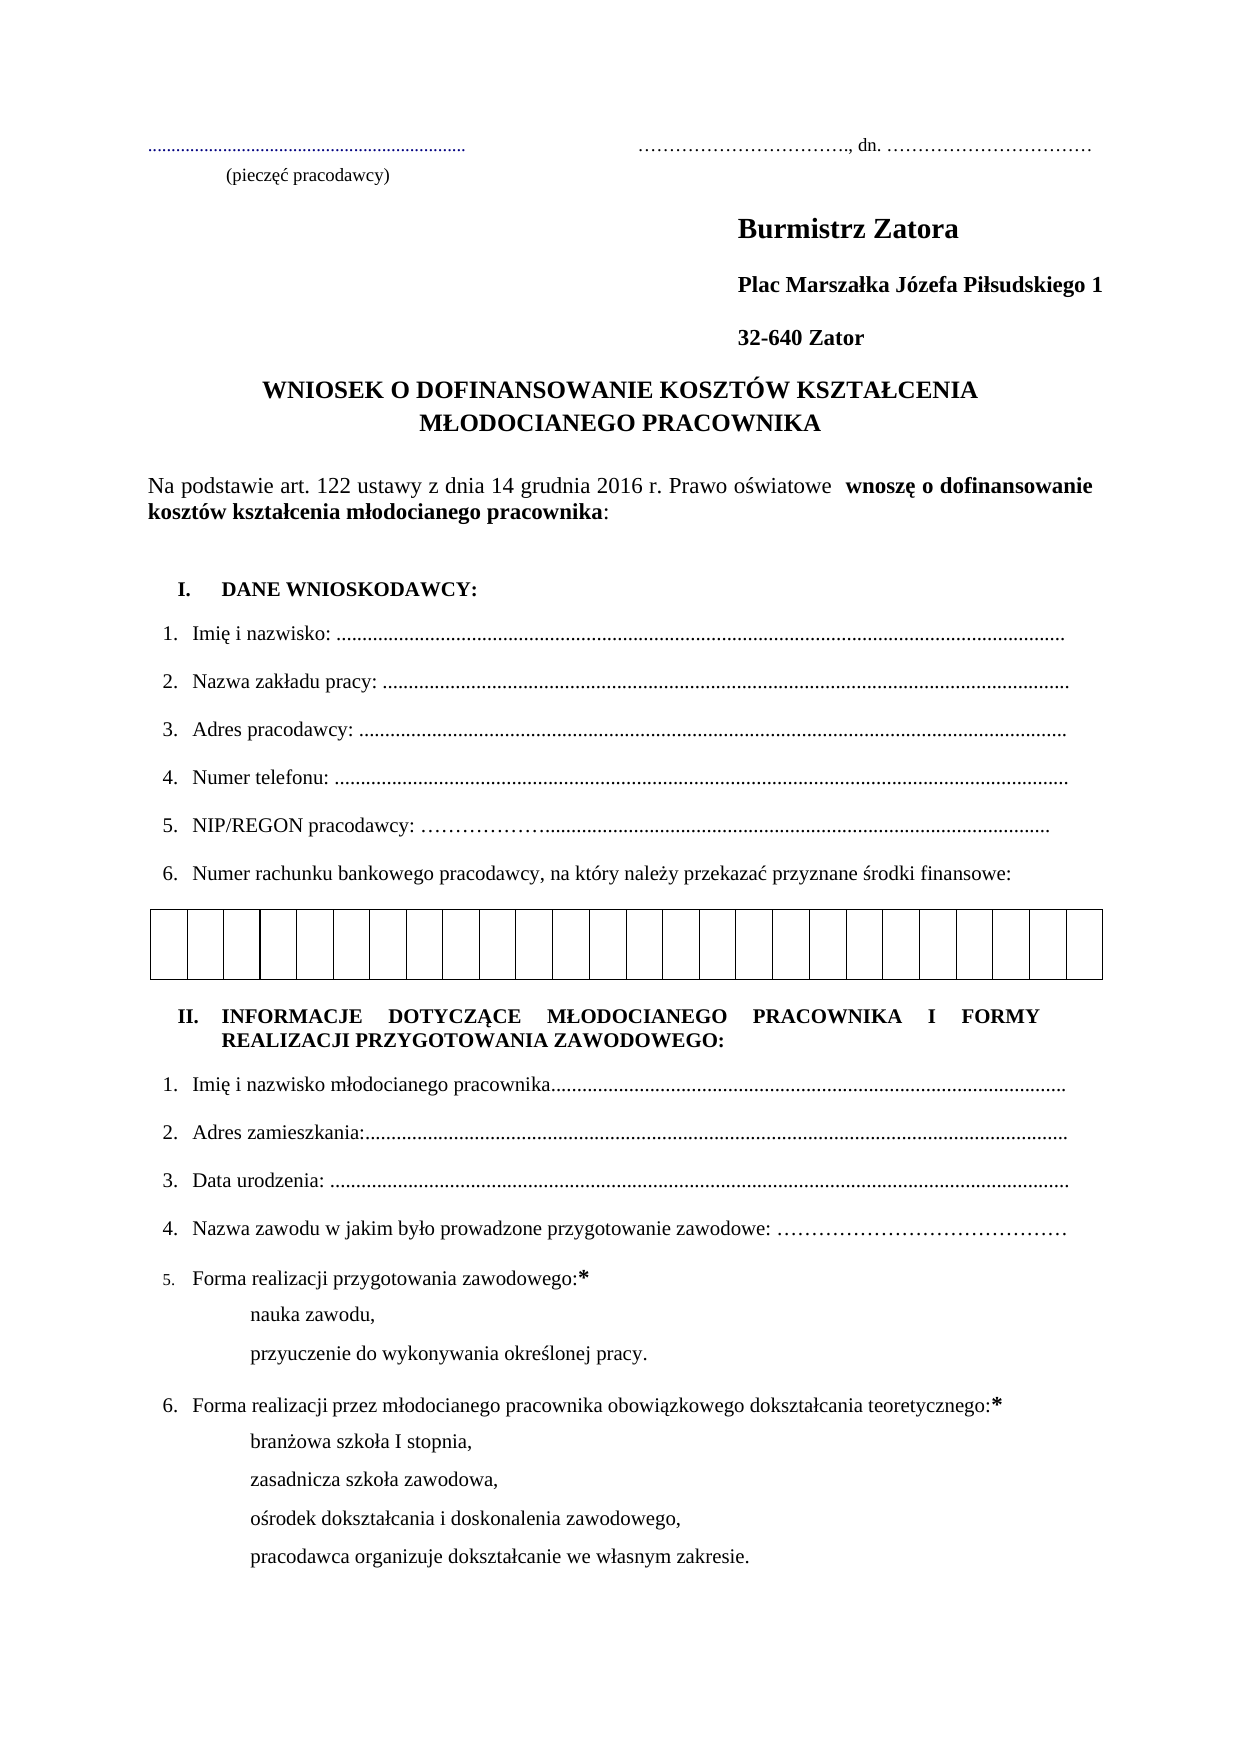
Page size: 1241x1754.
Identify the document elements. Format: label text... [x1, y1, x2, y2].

list Adres zamieszkania:....................................................................................................................................... [162, 1120, 1070, 1144]
table_header [1030, 910, 1066, 979]
text MŁODOCIANEGO PRACOWNIKA [148, 408, 1093, 437]
table_header [261, 910, 296, 979]
text Plac Marszałka Józefa Piłsudskiego 1 [148, 271, 1137, 297]
list Imię i nazwisko: ............................................................................................................................................ [162, 621, 1070, 645]
table_header [590, 910, 626, 979]
table_header [407, 910, 442, 979]
list NIP/REGON pracodawcy: ………………................................................................................................. [162, 813, 1070, 837]
text  przyuczenie do wykonywania określonej pracy. [207, 1333, 1063, 1366]
list Forma realizacji przygotowania zawodowego:* [162, 1264, 1063, 1291]
table_header [1067, 910, 1102, 979]
table_header [553, 910, 589, 979]
list  ośrodek dokształcania i doskonalenia zawodowego, [207, 1498, 1063, 1532]
table_header [920, 910, 956, 979]
list Nazwa zakładu pracy: .................................................................................................................................... [162, 669, 1070, 693]
table_header [700, 910, 735, 979]
table_header [334, 910, 369, 979]
text  branżowa szkoła I stopnia, [207, 1421, 1063, 1454]
table_header [188, 910, 223, 979]
table_header [810, 910, 846, 979]
list Numer telefonu: ............................................................................................................................................. [162, 765, 1070, 789]
list Nazwa zawodu w jakim było prowadzone przygotowanie zawodowe: …………………………………… [162, 1216, 1070, 1240]
text Na podstawie art. 122 ustawy z dnia 14 grudnia 2016 r. Prawo oświatowe wnoszę o dofinansowanie kosztów kształcenia młodocianego pracownika: [148, 472, 1093, 525]
table_header [663, 910, 699, 979]
table_header [993, 910, 1029, 979]
list Numer rachunku bankowego pracodawcy, na który należy przekazać przyznane środki finansowe: [162, 861, 1093, 885]
text .................................................................... ……………………………., dn. …………………………… (pieczęć pracodawcy) [148, 134, 1093, 186]
list DANE WNIOSKODAWCY: [177, 577, 1093, 601]
list Forma realizacji przez młodocianego pracownika obowiązkowego dokształcania teoretycznego:* [162, 1391, 1063, 1417]
table_header [627, 910, 662, 979]
table_header [883, 910, 919, 979]
text WNIOSEK O DOFINANSOWANIE KOSZTÓW KSZTAŁCENIA [148, 375, 1093, 403]
list Data urodzenia: .............................................................................................................................................. [162, 1168, 1070, 1192]
table_header [957, 910, 992, 979]
text 32-640 Zator [148, 324, 1137, 350]
table_header [773, 910, 809, 979]
table_header [224, 910, 259, 979]
table_header [297, 910, 333, 979]
text  nauka zawodu, [207, 1294, 1093, 1328]
list  pracodawca organizuje dokształcanie we własnym zakresie. [207, 1537, 1063, 1570]
list Adres pracodawcy: ........................................................................................................................................ [162, 717, 1070, 741]
table_header [151, 910, 187, 979]
table_header [736, 910, 772, 979]
list INFORMACJE DOTYCZĄCE MŁODOCIANEGO PRACOWNIKA I FORMY REALIZACJI PRZYGOTOWANIA ZAWODOWEGO: [177, 1004, 1041, 1052]
table_header [443, 910, 479, 979]
text  zasadnicza szkoła zawodowa, [207, 1459, 1063, 1493]
table_header [370, 910, 406, 979]
table_header [480, 910, 515, 979]
list Imię i nazwisko młodocianego pracownika................................................................................................... [162, 1072, 1070, 1096]
table_header [516, 910, 552, 979]
table_header [847, 910, 882, 979]
text Burmistrz Zatora [148, 211, 1093, 244]
